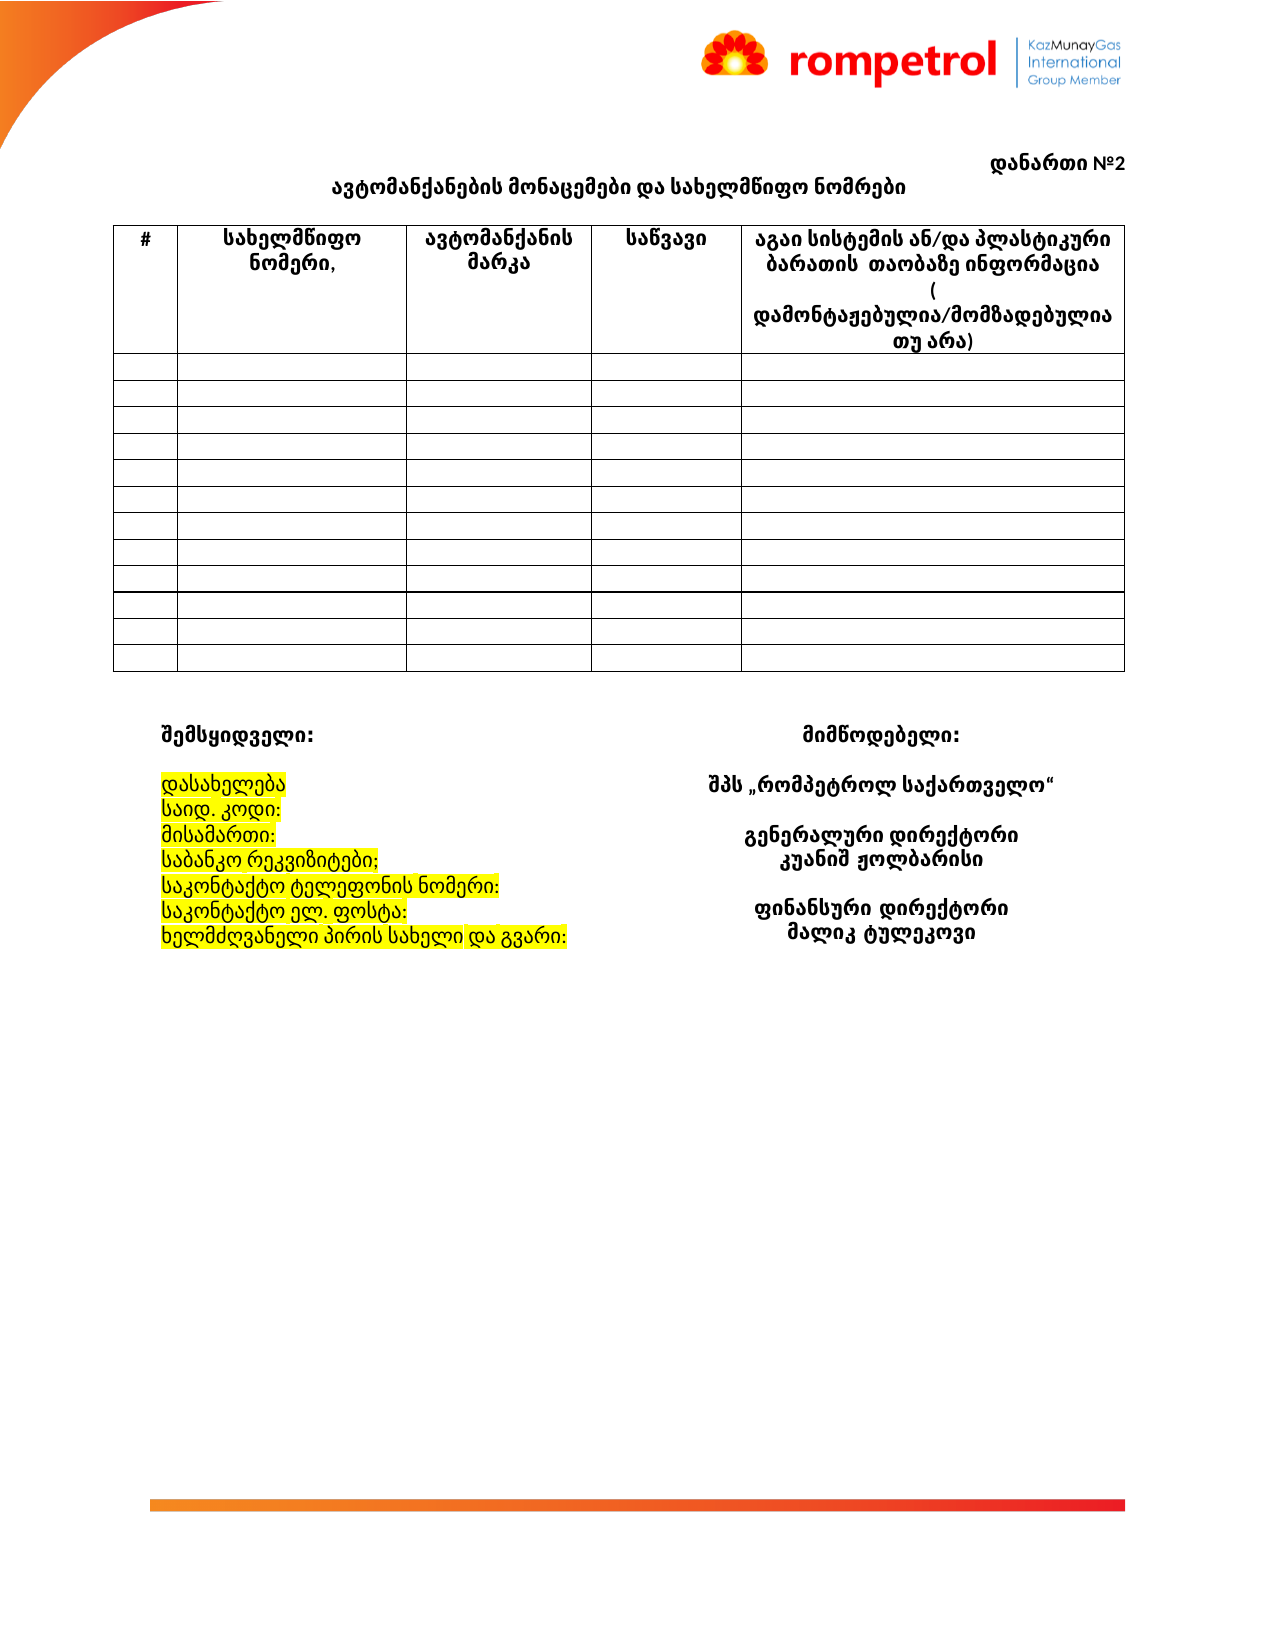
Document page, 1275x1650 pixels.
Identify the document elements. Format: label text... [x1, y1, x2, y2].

table_cell [592, 645, 741, 671]
table_cell [742, 381, 1124, 406]
table_header მიმწოდებელი: შპს „რომპეტროლ საქართველო“ გენერალური დირექტორი კუანიშ ჟოლბარისი ფინანსური დირექტორი მალიკ ტულეკოვი [638, 723, 1125, 1021]
table_cell [178, 593, 406, 618]
table_cell [407, 407, 591, 433]
table_cell [742, 540, 1124, 565]
table_cell [114, 460, 177, 486]
table_cell [178, 619, 406, 644]
table_cell [178, 407, 406, 433]
table_cell [178, 645, 406, 671]
table_cell [592, 460, 741, 486]
table_cell [114, 645, 177, 671]
table_header # [114, 226, 177, 353]
text დანართი №2 [112, 150, 1125, 175]
table_cell [178, 540, 406, 565]
table_cell [742, 645, 1124, 671]
table_cell [114, 407, 177, 433]
table_cell [178, 434, 406, 459]
table_cell [407, 434, 591, 459]
table_cell [407, 513, 591, 538]
table_cell [178, 487, 406, 512]
table_cell [178, 460, 406, 486]
table_cell [742, 460, 1124, 486]
picture [0, 1, 249, 153]
picture [678, 1, 1148, 119]
table_cell [592, 619, 741, 644]
table_cell [592, 434, 741, 459]
table_cell [742, 513, 1124, 538]
table_cell [407, 540, 591, 565]
table_header საწვავი [592, 226, 741, 353]
table_cell [592, 513, 741, 538]
table_cell [742, 619, 1124, 644]
table_cell [407, 566, 591, 591]
text ავტომანქანების მონაცემები და სახელმწიფო ნომრები [112, 175, 1125, 200]
table_header შემსყიდველი: დასახელება საიდ. კოდი: მისამართი: საბანკო რეკვიზიტები; საკონტაქტო ტელეფონის ნომერი: საკონტაქტო ელ. ფოსტა: ხელმძღვანელი პირის სახელი და გვარი: [150, 723, 638, 1021]
table_cell [114, 593, 177, 618]
table_cell [114, 487, 177, 512]
table_header ავტომანქანის მარკა [407, 226, 591, 353]
table_cell [592, 593, 741, 618]
table_header სახელმწიფო ნომერი, [178, 226, 406, 353]
table_cell [742, 434, 1124, 459]
table_cell [178, 381, 406, 406]
table_cell [178, 566, 406, 591]
table_cell [742, 566, 1124, 591]
table_cell [742, 354, 1124, 380]
table_cell [742, 593, 1124, 618]
table_cell [742, 487, 1124, 512]
table_cell [592, 354, 741, 380]
table_cell [407, 619, 591, 644]
table_cell [407, 593, 591, 618]
table_cell [178, 354, 406, 380]
table_cell [407, 487, 591, 512]
table_cell [114, 619, 177, 644]
table_cell [114, 540, 177, 565]
picture [150, 1485, 1125, 1523]
table_cell [592, 381, 741, 406]
table_cell [742, 407, 1124, 433]
table_cell [407, 354, 591, 380]
table_cell [114, 566, 177, 591]
table_cell [178, 513, 406, 538]
table_cell [407, 645, 591, 671]
table_cell [407, 381, 591, 406]
table_cell [114, 434, 177, 459]
table_cell [114, 513, 177, 538]
table_cell [114, 354, 177, 380]
table_cell [592, 566, 741, 591]
table_cell [592, 487, 741, 512]
table_header აგაი სისტემის ან/და პლასტიკური ბარათის თაობაზე ინფორმაცია (დამონტაჟებულია/მომზადებულია თუ არა) [742, 226, 1124, 353]
table_cell [114, 381, 177, 406]
table_cell [592, 407, 741, 433]
table_cell [407, 460, 591, 486]
table_cell [592, 540, 741, 565]
